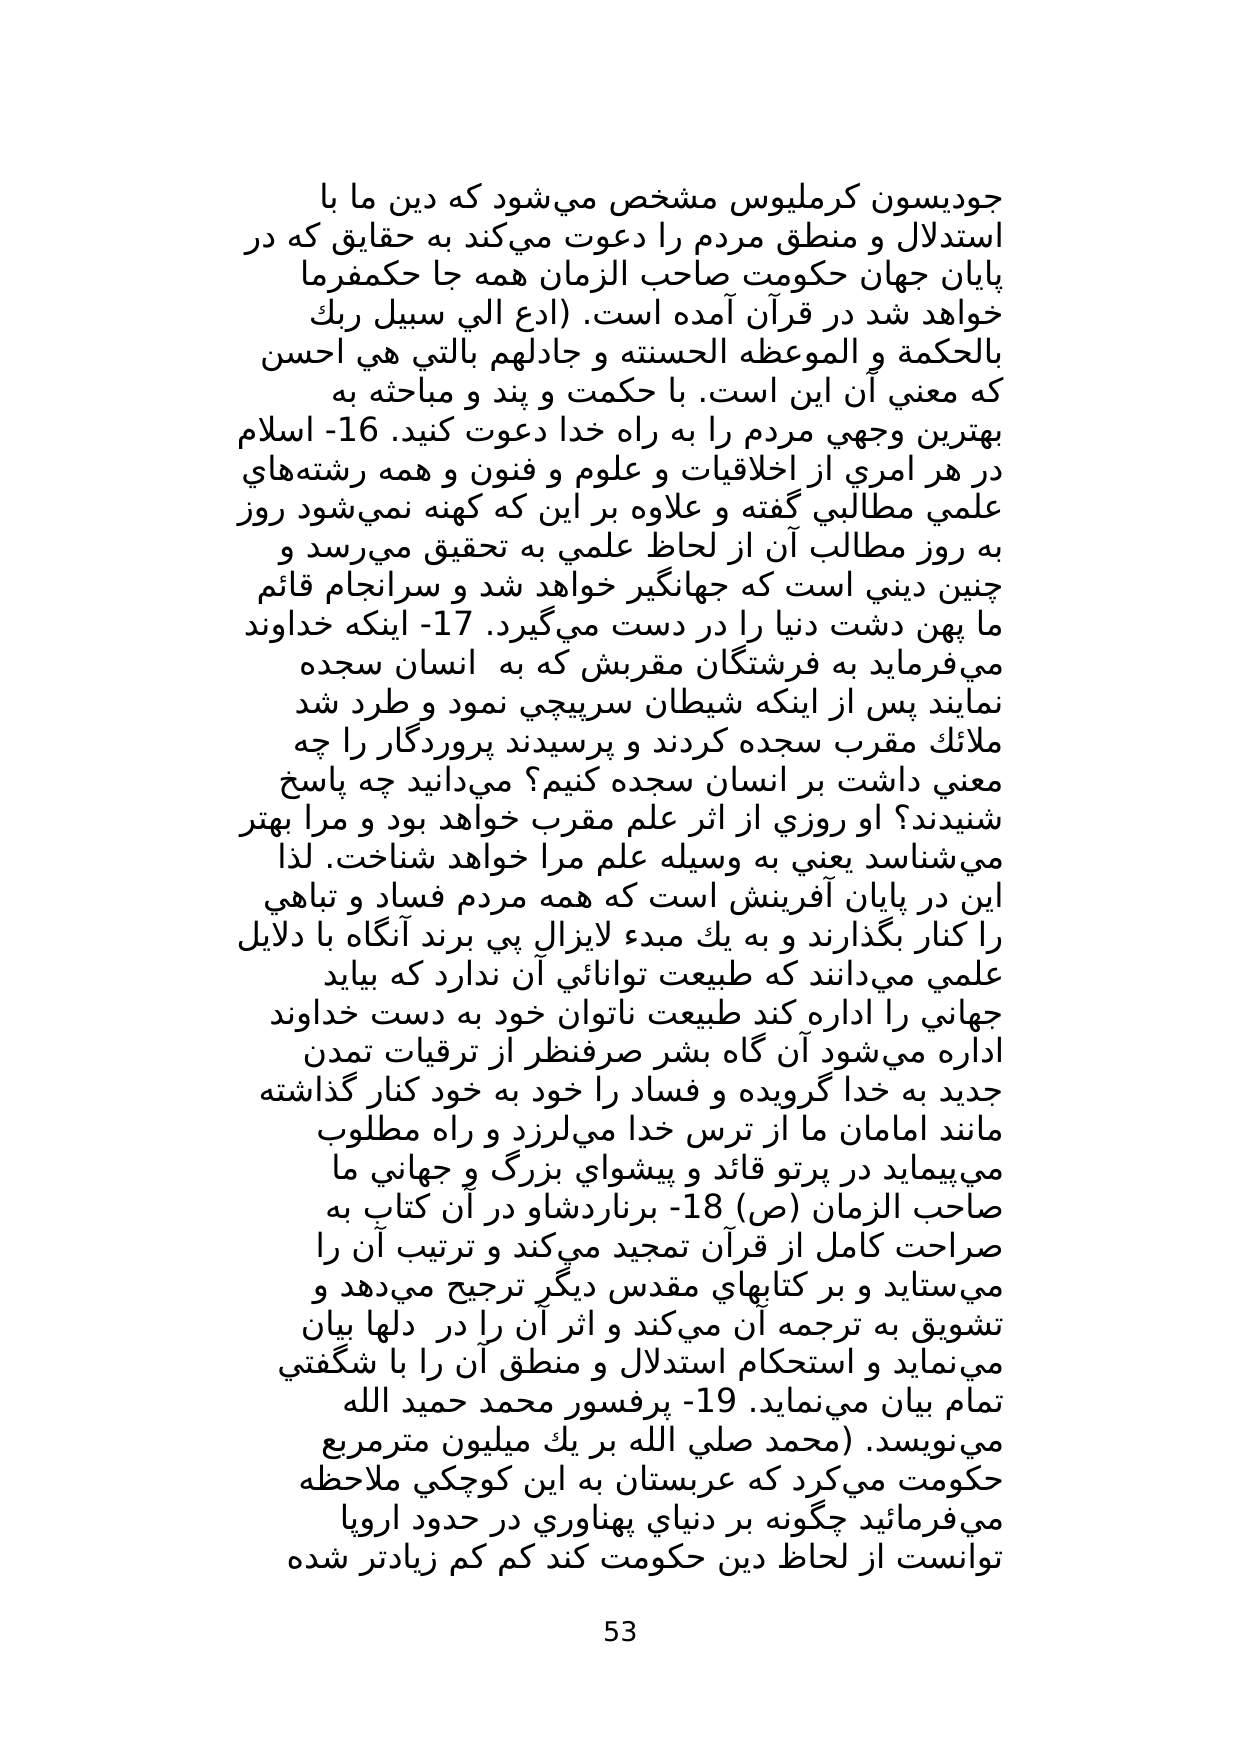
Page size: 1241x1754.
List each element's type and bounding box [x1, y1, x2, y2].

text [236, 177, 1004, 1576]
